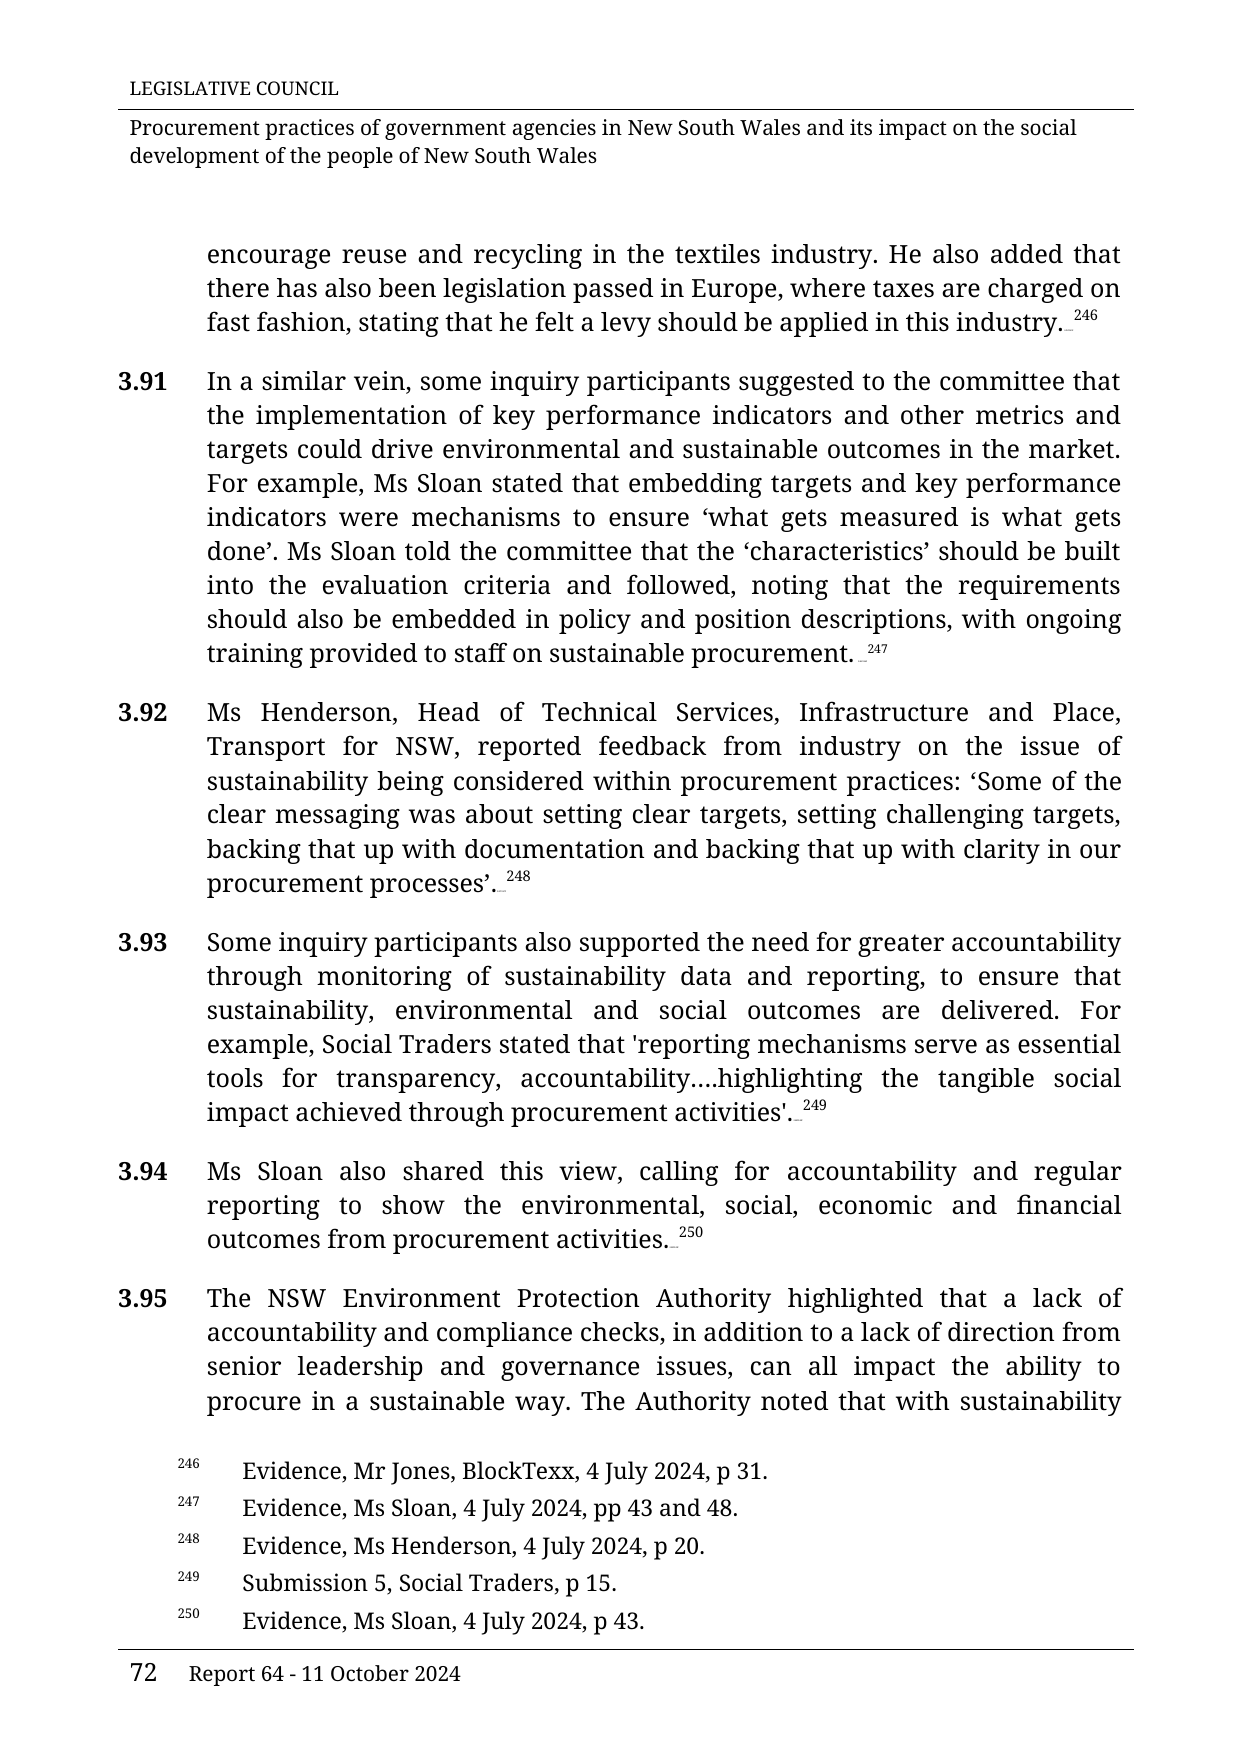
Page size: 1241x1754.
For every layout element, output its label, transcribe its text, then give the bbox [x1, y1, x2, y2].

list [118, 236, 1122, 338]
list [118, 1281, 1122, 1417]
list Ms Sloan also shared this view, calling for accountability and regular reporting to show the environmental, social, economic and financial outcomes from procurement activities.249F249F [118, 1154, 1122, 1256]
list Ms Henderson, Head of Technical Services, Infrastructure and Place, Transport for NSW, reported feedback from industry on the issue of sustainability being considered within procurement practices: ‘Some of the clear messaging was about setting clear targets, setting challenging targets, backing that up with documentation and backing that up with clarity in our procurement processes’.247F247F [118, 695, 1122, 899]
list Some inquiry participants also supported the need for greater accountability through monitoring of sustainability data and reporting, to ensure that sustainability, environmental and social outcomes are delivered. For example, Social Traders stated that 'reporting mechanisms serve as essential tools for transparency, accountability….highlighting the tangible social impact achieved through procurement activities'.248F248F [118, 924, 1122, 1129]
list In a similar vein, some inquiry participants suggested to the committee that the implementation of key performance indicators and other metrics and targets could drive environmental and sustainable outcomes in the market. For example, Ms Sloan stated that embedding targets and key performance indicators were mechanisms to ensure ‘what gets measured is what gets done’. Ms Sloan told the committee that the ‘characteristics’ should be built into the evaluation criteria and followed, noting that the requirements should also be embedded in policy and position descriptions, with ongoing training provided to staff on sustainable procurement. 246F246F [118, 363, 1122, 670]
